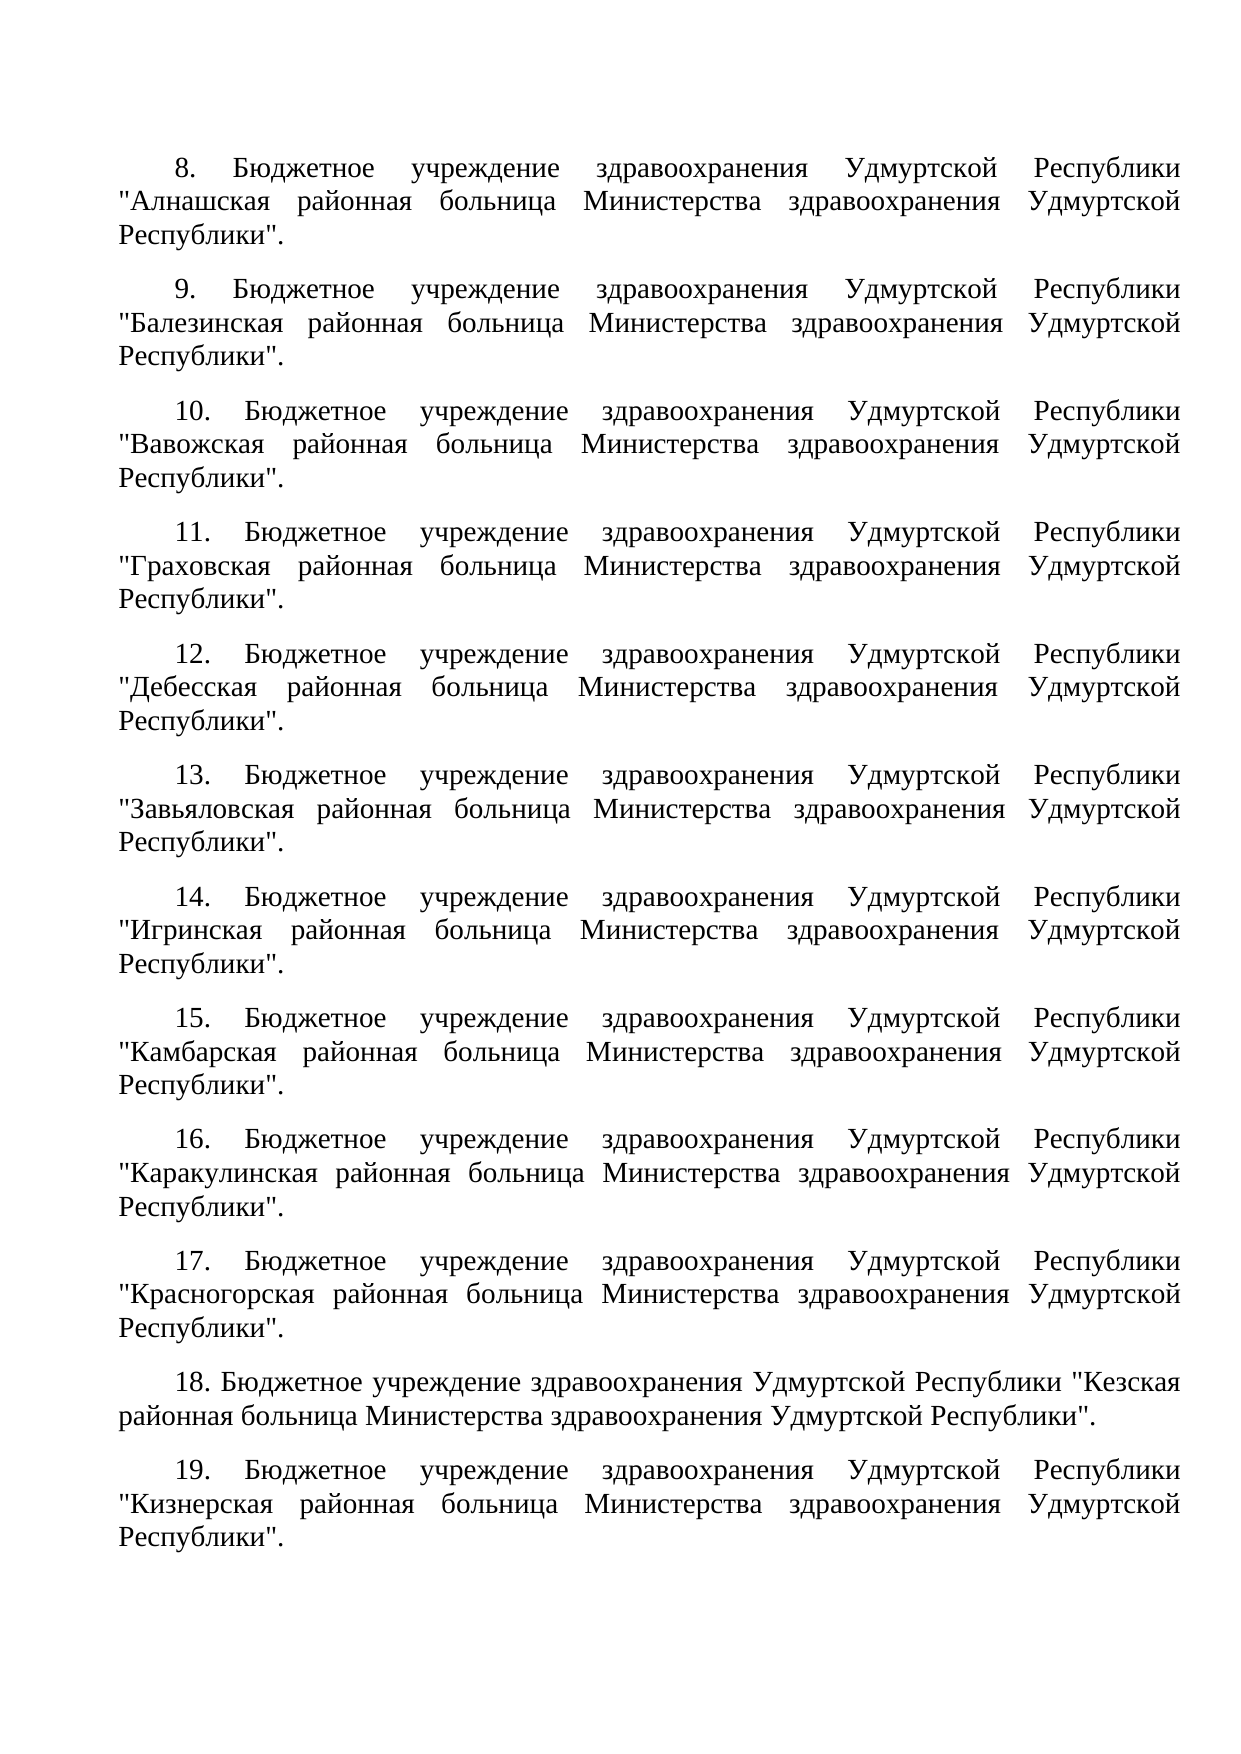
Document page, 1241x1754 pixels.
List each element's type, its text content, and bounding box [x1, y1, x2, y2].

text 15. Бюджетное учреждение здравоохранения Удмуртской Республики "Камбарская районная больница Министерства здравоохранения Удмуртской Республики". [118, 1000, 1181, 1101]
text 19. Бюджетное учреждение здравоохранения Удмуртской Республики "Кизнерская районная больница Министерства здравоохранения Удмуртской Республики". [118, 1452, 1181, 1553]
text 14. Бюджетное учреждение здравоохранения Удмуртской Республики "Игринская районная больница Министерства здравоохранения Удмуртской Республики". [118, 879, 1181, 979]
text 12. Бюджетное учреждение здравоохранения Удмуртской Республики "Дебесская районная больница Министерства здравоохранения Удмуртской Республики". [118, 636, 1181, 736]
text 18. Бюджетное учреждение здравоохранения Удмуртской Республики "Кезская районная больница Министерства здравоохранения Удмуртской Республики". [118, 1364, 1181, 1432]
text 8. Бюджетное учреждение здравоохранения Удмуртской Республики "Алнашская районная больница Министерства здравоохранения Удмуртской Республики". [118, 150, 1181, 251]
text 9. Бюджетное учреждение здравоохранения Удмуртской Республики "Балезинская районная больница Министерства здравоохранения Удмуртской Республики". [118, 271, 1181, 372]
text 11. Бюджетное учреждение здравоохранения Удмуртской Республики "Граховская районная больница Министерства здравоохранения Удмуртской Республики". [118, 514, 1181, 615]
text 13. Бюджетное учреждение здравоохранения Удмуртской Республики "Завьяловская районная больница Министерства здравоохранения Удмуртской Республики". [118, 757, 1181, 858]
text 17. Бюджетное учреждение здравоохранения Удмуртской Республики "Красногорская районная больница Министерства здравоохранения Удмуртской Республики". [118, 1243, 1181, 1344]
text 16. Бюджетное учреждение здравоохранения Удмуртской Республики "Каракулинская районная больница Министерства здравоохранения Удмуртской Республики". [118, 1122, 1181, 1222]
text 10. Бюджетное учреждение здравоохранения Удмуртской Республики "Вавожская районная больница Министерства здравоохранения Удмуртской Республики". [118, 393, 1181, 493]
